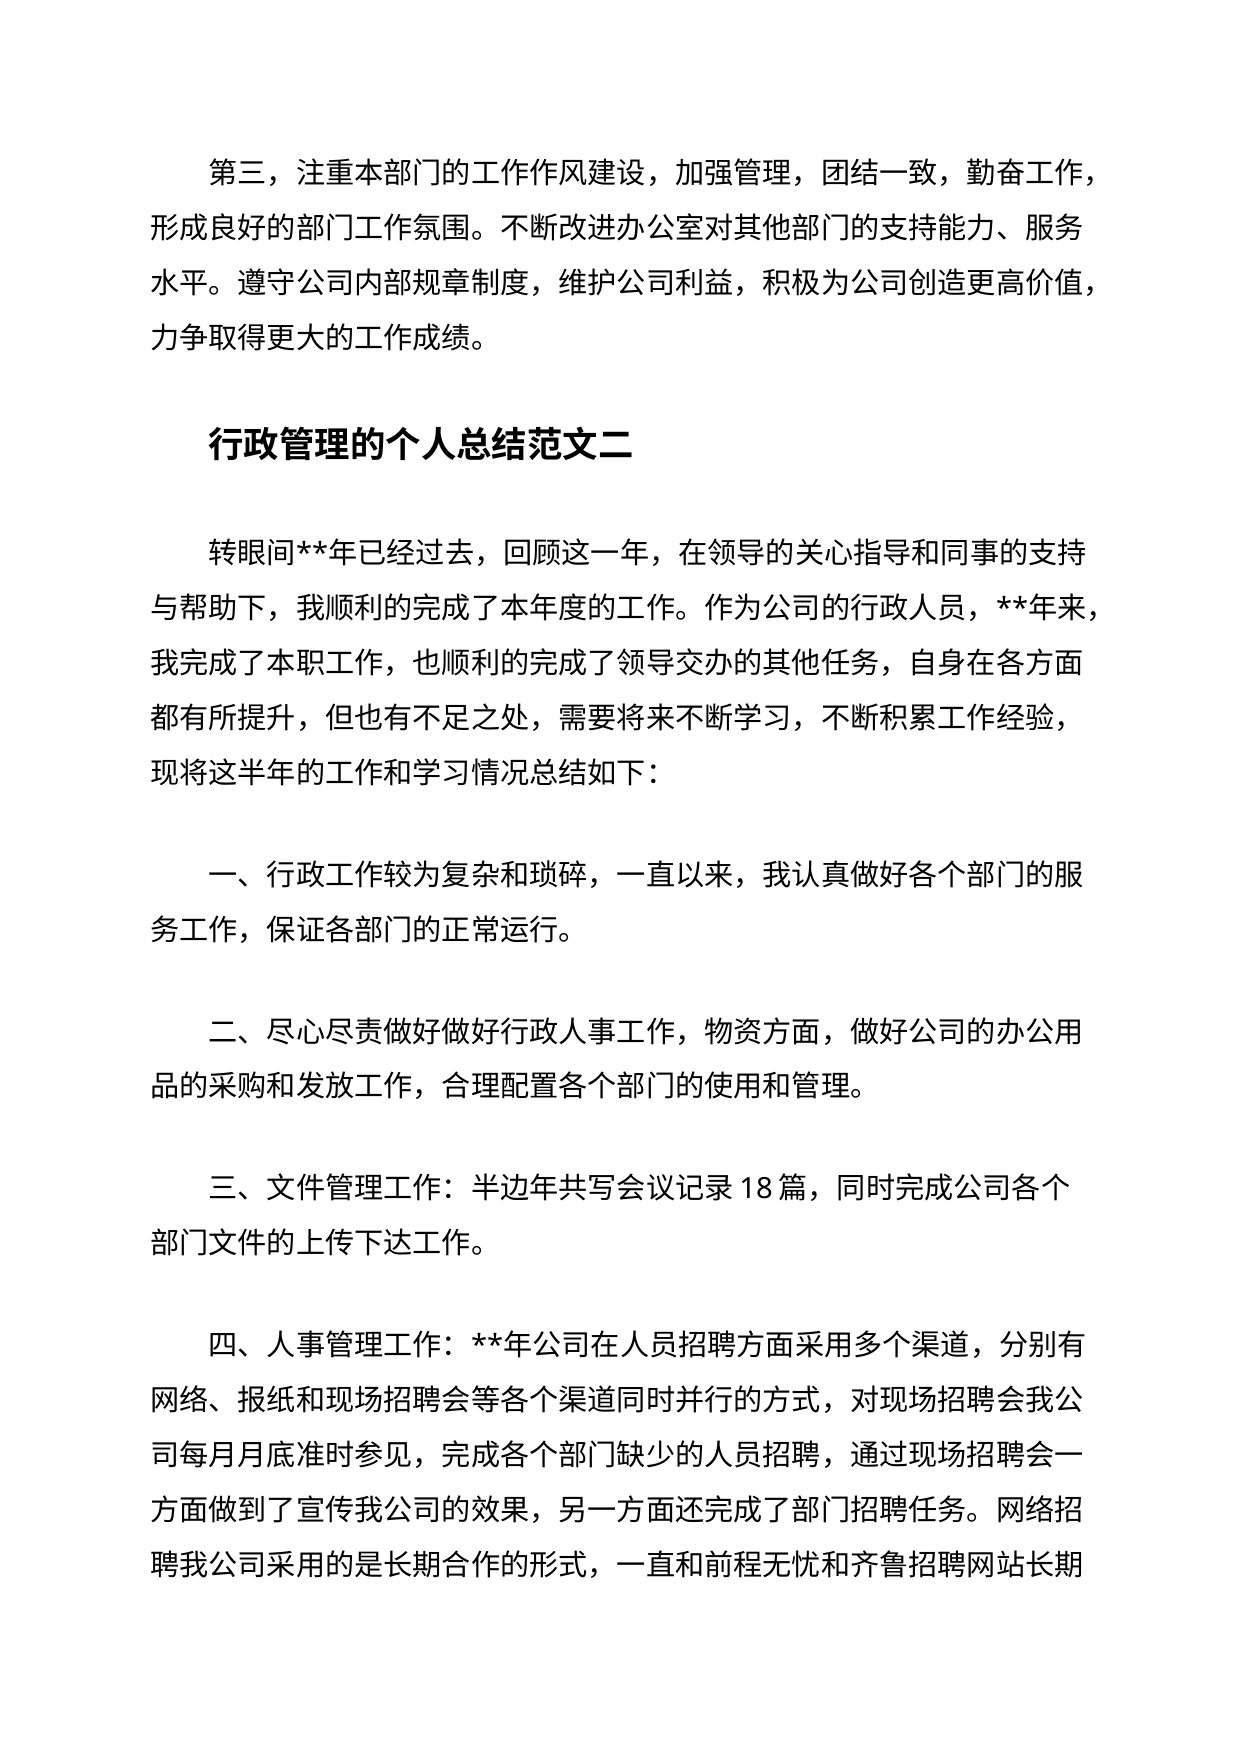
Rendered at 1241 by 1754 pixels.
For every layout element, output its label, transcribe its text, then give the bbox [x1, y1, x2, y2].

text 一、行政工作较为复杂和琐碎，一直以来，我认真做好各个部门的服务工作，保证各部门的正常运行。 [150, 851, 1090, 949]
text 第三，注重本部门的工作作风建设，加强管理，团结一致，勤奋工作，形成良好的部门工作氛围。不断改进办公室对其他部门的支持能力、服务水平。遵守公司内部规章制度，维护公司利益，积极为公司创造更高价值，力争取得更大的工作成绩。 [150, 150, 1090, 357]
text 行政管理的个人总结范文二 [150, 416, 1090, 468]
text 转眼间**年已经过去，回顾这一年，在领导的关心指导和同事的支持与帮助下，我顺利的完成了本年度的工作。作为公司的行政人员，**年来，我完成了本职工作，也顺利的完成了领导交办的其他任务，自身在各方面都有所提升，但也有不足之处，需要将来不断学习，不断积累工作经验，现将这半年的工作和学习情况总结如下： [150, 530, 1090, 792]
text 二、尽心尽责做好做好行政人事工作，物资方面，做好公司的办公用品的采购和发放工作，合理配置各个部门的使用和管理。 [150, 1008, 1090, 1105]
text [150, 1322, 1090, 1583]
text 三、文件管理工作：半边年共写会议记录18篇，同时完成公司各个部门文件的上传下达工作。 [150, 1165, 1090, 1262]
